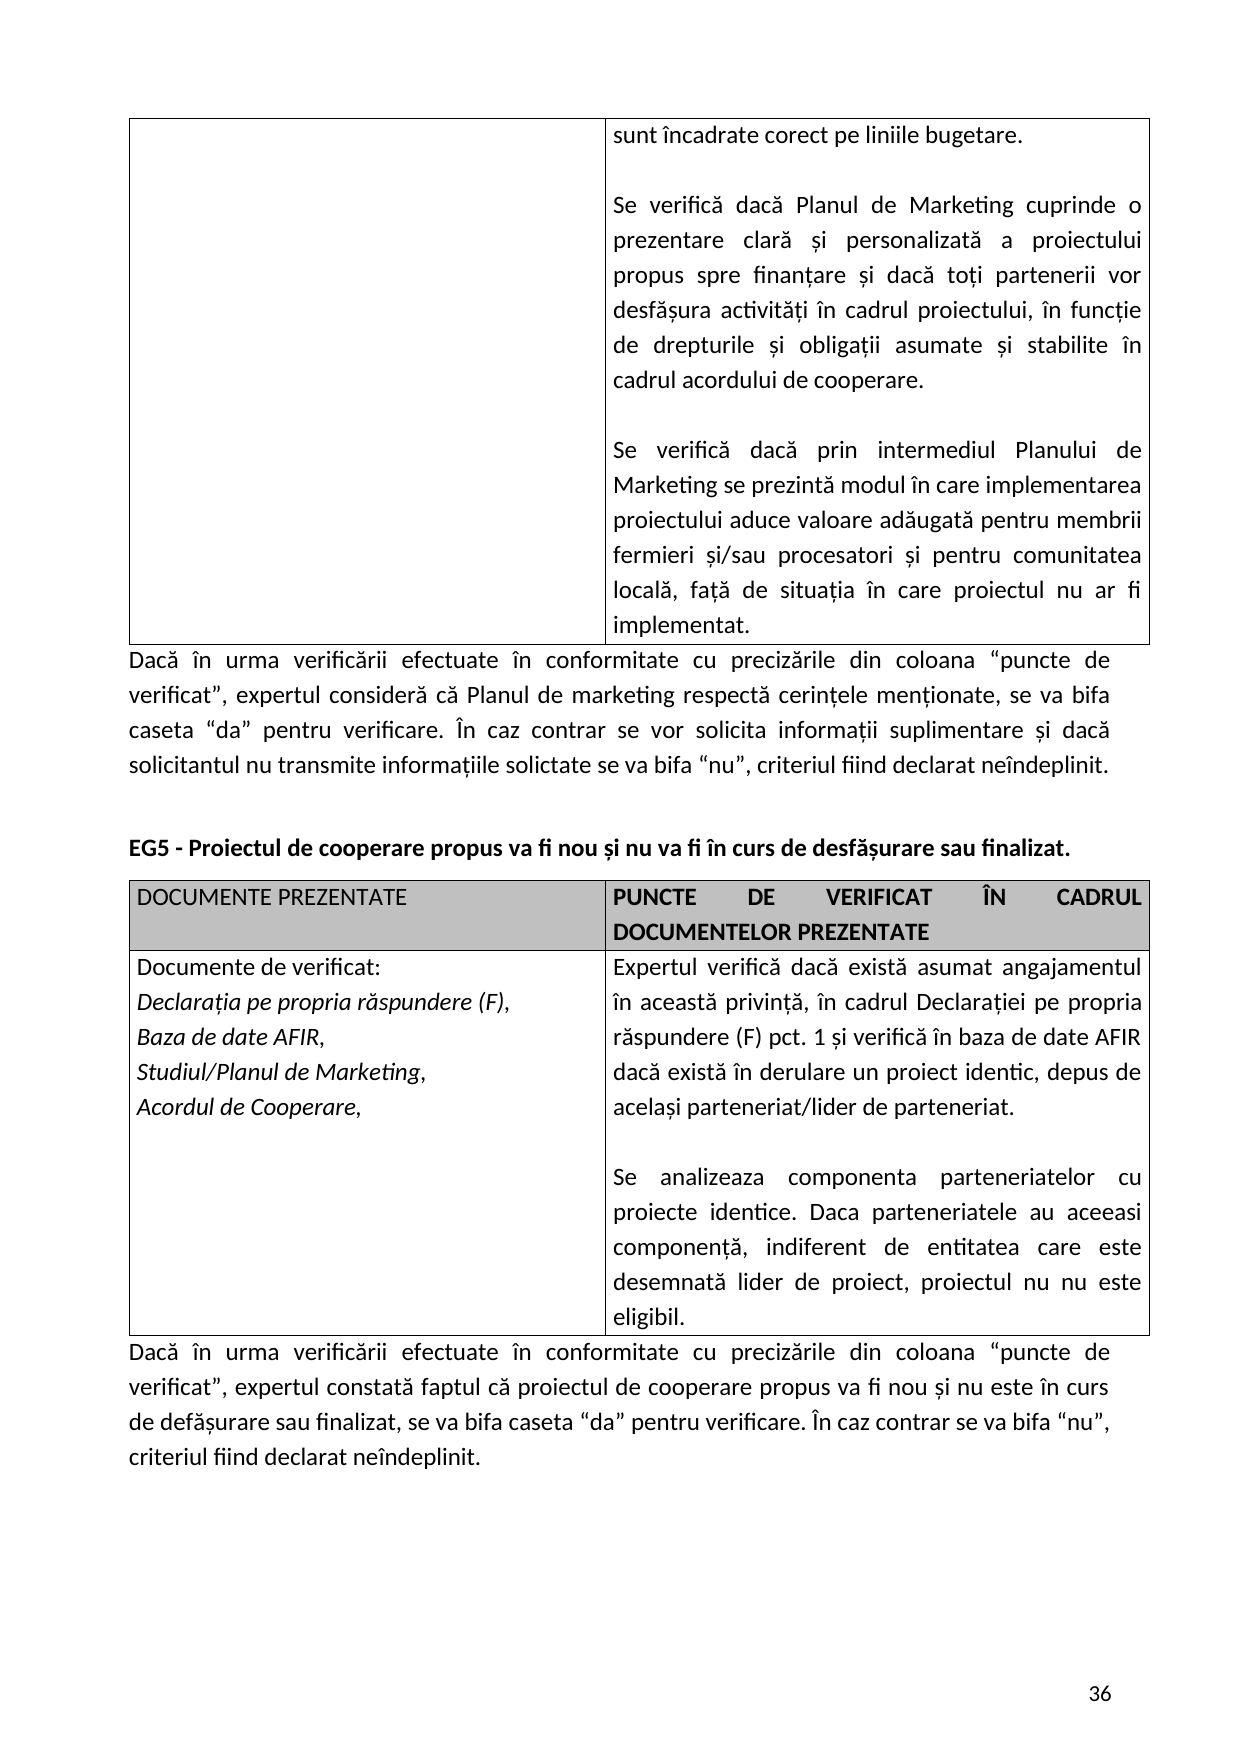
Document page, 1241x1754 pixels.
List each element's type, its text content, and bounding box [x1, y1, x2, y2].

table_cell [130, 119, 605, 643]
text Dacă în urma verificării efectuate în conformitate cu precizările din coloana “puncte de verificat”, expertul consideră că Planul de marketing respectă cerințele menționate, se va bifa caseta “da” pentru verificare. În caz contrar se vor solicita informații suplimentare și dacă solicitantul nu transmite informațiile solictate se va bifa “nu”, criteriul fiind declarat neîndeplinit. [129, 645, 1111, 780]
table_header PUNCTE DE VERIFICAT ÎN CADRUL DOCUMENTELOR PREZENTATE [606, 881, 1149, 950]
table_header DOCUMENTE PREZENTATE [130, 881, 605, 950]
table_cell Documente de verificat: Declaraţia pe propria răspundere (F), Baza de date AFIR, Studiul/Planul de Marketing, Acordul de Cooperare, [130, 951, 605, 1335]
text Dacă în urma verificării efectuate în conformitate cu precizările din coloana “puncte de verificat”, expertul constată faptul că proiectul de cooperare propus va fi nou și nu este în curs de defășurare sau finalizat, se va bifa caseta “da” pentru verificare. În caz contrar se va bifa “nu”, criteriul fiind declarat neîndeplinit. [129, 1336, 1111, 1472]
table_cell Expertul verifică dacă există asumat angajamentul în această privință, în cadrul Declaraţiei pe propria răspundere (F) pct. 1 și verifică în baza de date AFIR dacă există în derulare un proiect identic, depus de același parteneriat/lider de parteneriat. Se analizeaza componenta parteneriatelor cu proiecte identice. Daca parteneriatele au aceeasi componență, indiferent de entitatea care este desemnată lider de proiect, proiectul nu nu este eligibil. [606, 951, 1149, 1335]
text EG5 - Proiectul de cooperare propus va fi nou și nu va fi în curs de desfășurare sau finalizat. [129, 832, 1111, 863]
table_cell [606, 119, 1149, 643]
